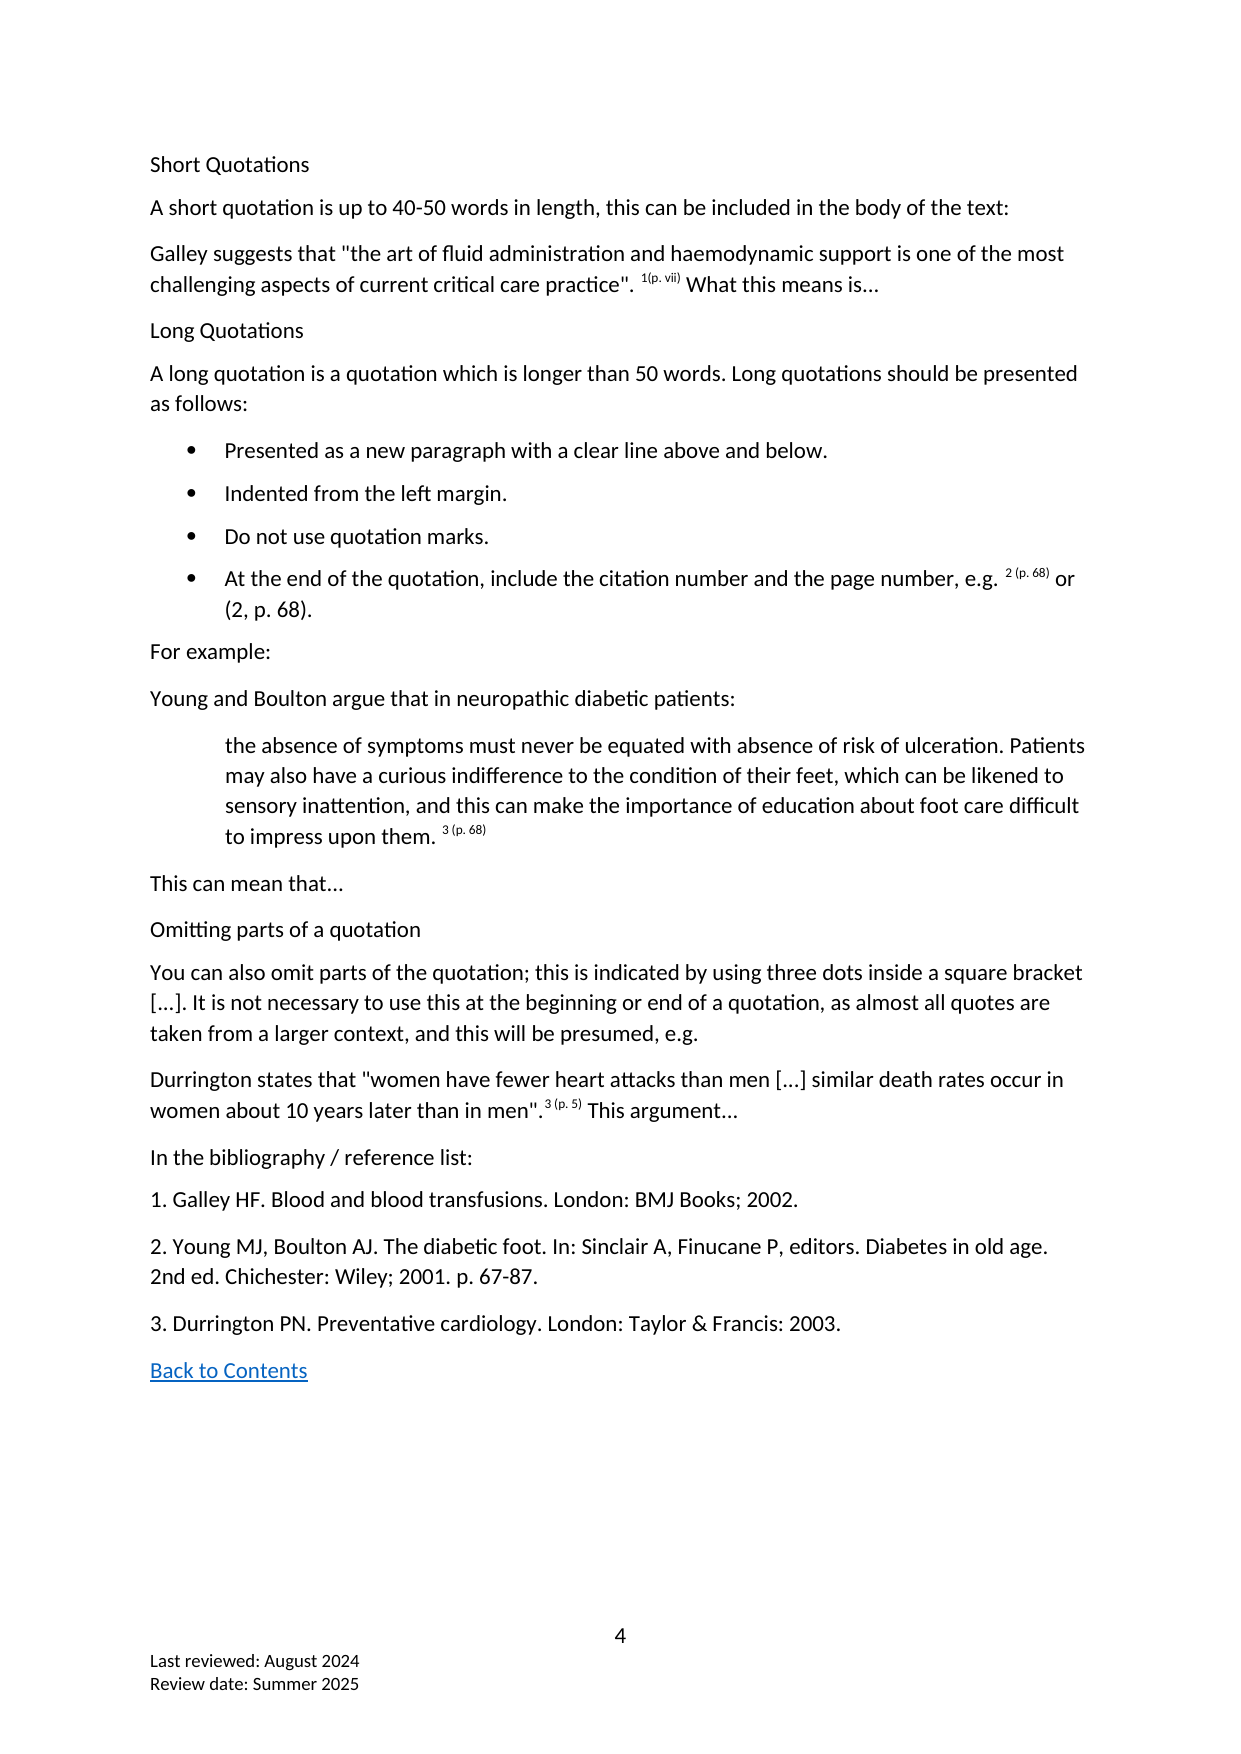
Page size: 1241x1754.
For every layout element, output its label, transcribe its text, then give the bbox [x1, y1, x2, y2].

text A short quotation is up to 40-50 words in length, this can be included in the body of the text: [150, 193, 1090, 221]
list Presented as a new paragraph with a clear line above and below. [187, 436, 1090, 464]
text the absence of symptoms must never be equated with absence of risk of ulceration. Patients may also have a curious indifference to the condition of their feet, which can be likened to sensory inattention, and this can make the importance of education about foot care difficult to impress upon them. 3 (p. 68) [150, 731, 1090, 850]
subtitle In the bibliography / reference list: [150, 1143, 1090, 1171]
text Young and Boulton argue that in neuropathic diabetic patients: [150, 684, 1090, 712]
subtitle Short Quotations [150, 150, 1090, 178]
text Durrington states that "women have fewer heart attacks than men [...] similar death rates occur in women about 10 years later than in men".3 (p. 5) This argument... [150, 1066, 1090, 1124]
text 2. Young MJ, Boulton AJ. The diabetic foot. In: Sinclair A, Finucane P, editors. Diabetes in old age. 2nd ed. Chichester: Wiley; 2001. p. 67-87. [150, 1232, 1090, 1291]
text You can also omit parts of the quotation; this is indicated by using three dots inside a square bracket [...]. It is not necessary to use this at the beginning or end of a quotation, as almost all quotes are taken from a larger context, and this will be presumed, e.g. [150, 958, 1090, 1047]
text Back to Contents [150, 1356, 1090, 1384]
text This can mean that... [150, 869, 1090, 897]
text 1. Galley HF. Blood and blood transfusions. London: BMJ Books; 2002. [150, 1185, 1090, 1213]
text A long quotation is a quotation which is longer than 50 words. Long quotations should be presented as follows: [150, 359, 1090, 418]
text 3. Durrington PN. Preventative cardiology. London: Taylor & Francis: 2003. [150, 1309, 1090, 1337]
subtitle Long Quotations [150, 317, 1090, 345]
list Do not use quotation marks. [187, 522, 1090, 550]
list At the end of the quotation, include the citation number and the page number, e.g. 2 (p. 68) or (2, p. 68). [187, 564, 1090, 623]
list Indented from the left margin. [187, 479, 1090, 507]
subtitle Omitting parts of a quotation [150, 916, 1090, 944]
text For example: [150, 637, 1090, 666]
text Galley suggests that "the art of fluid administration and haemodynamic support is one of the most challenging aspects of current critical care practice". 1(p. vii) What this means is... [150, 239, 1090, 298]
